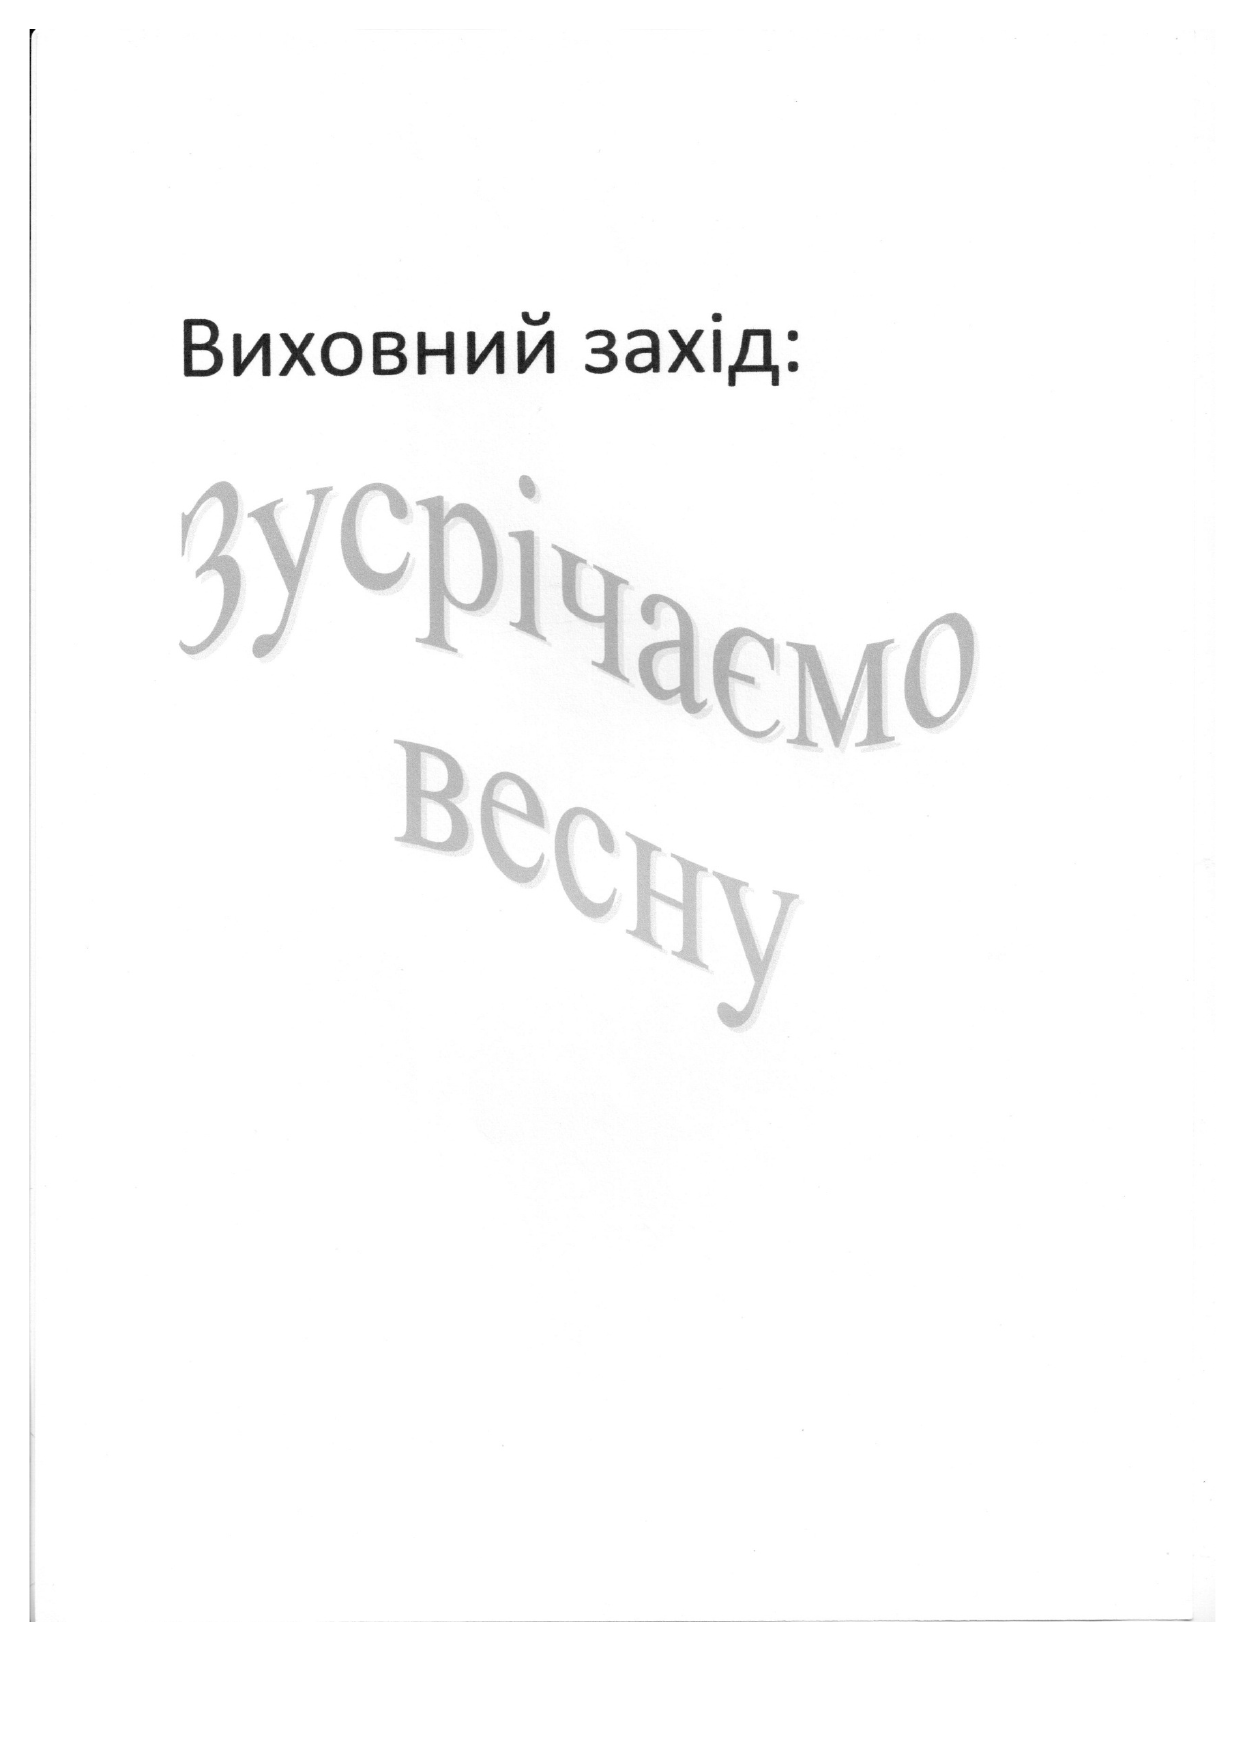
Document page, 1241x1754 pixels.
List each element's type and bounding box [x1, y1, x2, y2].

picture [29, 29, 1216, 1622]
